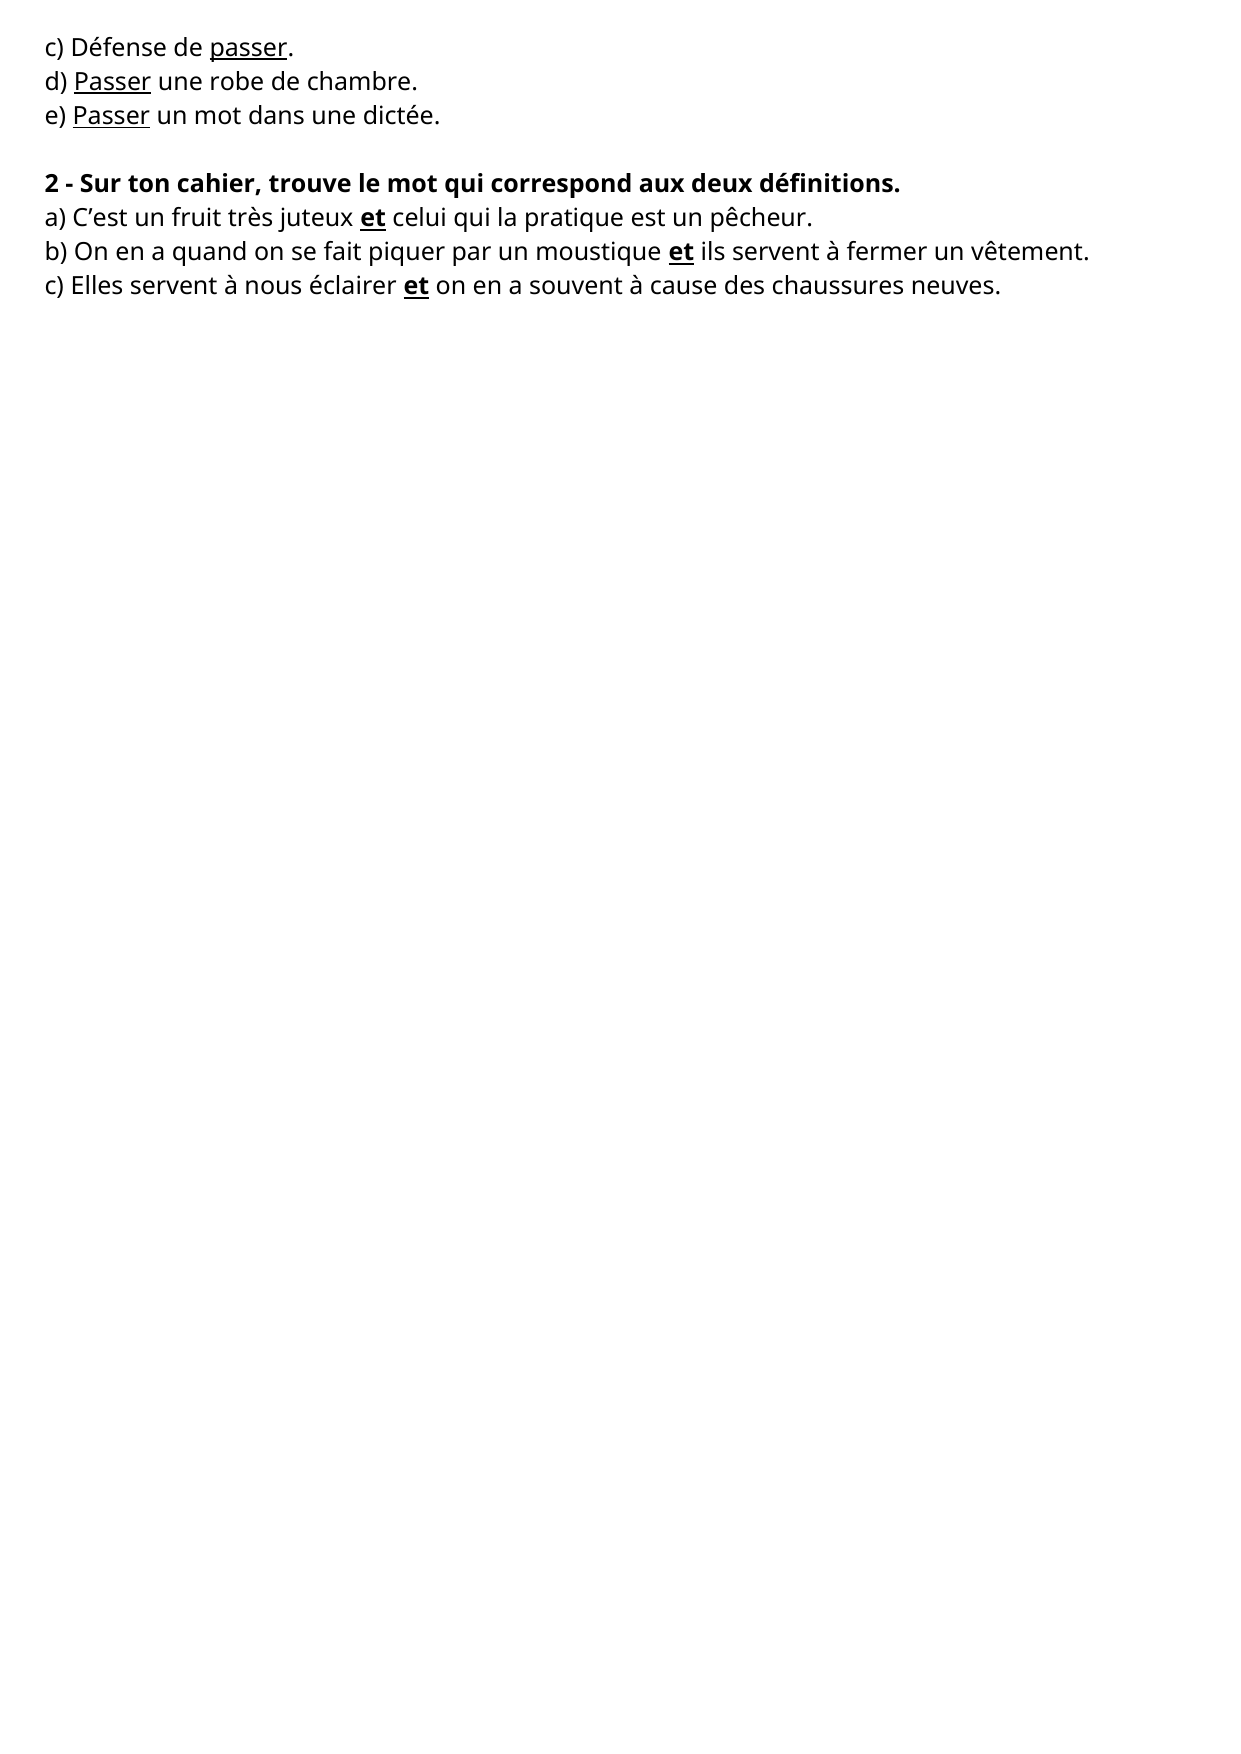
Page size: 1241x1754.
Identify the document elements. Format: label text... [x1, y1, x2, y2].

text c) Défense de passer. [44, 29, 1196, 64]
text a) C’est un fruit très juteux et celui qui la pratique est un pêcheur. [44, 200, 1196, 234]
text 2 - Sur ton cahier, trouve le mot qui correspond aux deux définitions. [44, 166, 1196, 200]
text e) Passer un mot dans une dictée. [44, 98, 1196, 132]
text b) On en a quand on se fait piquer par un moustique et ils servent à fermer un vêtement. [44, 234, 1196, 268]
text c) Elles servent à nous éclairer et on en a souvent à cause des chaussures neuves. [44, 268, 1196, 302]
text d) Passer une robe de chambre. [44, 64, 1196, 98]
